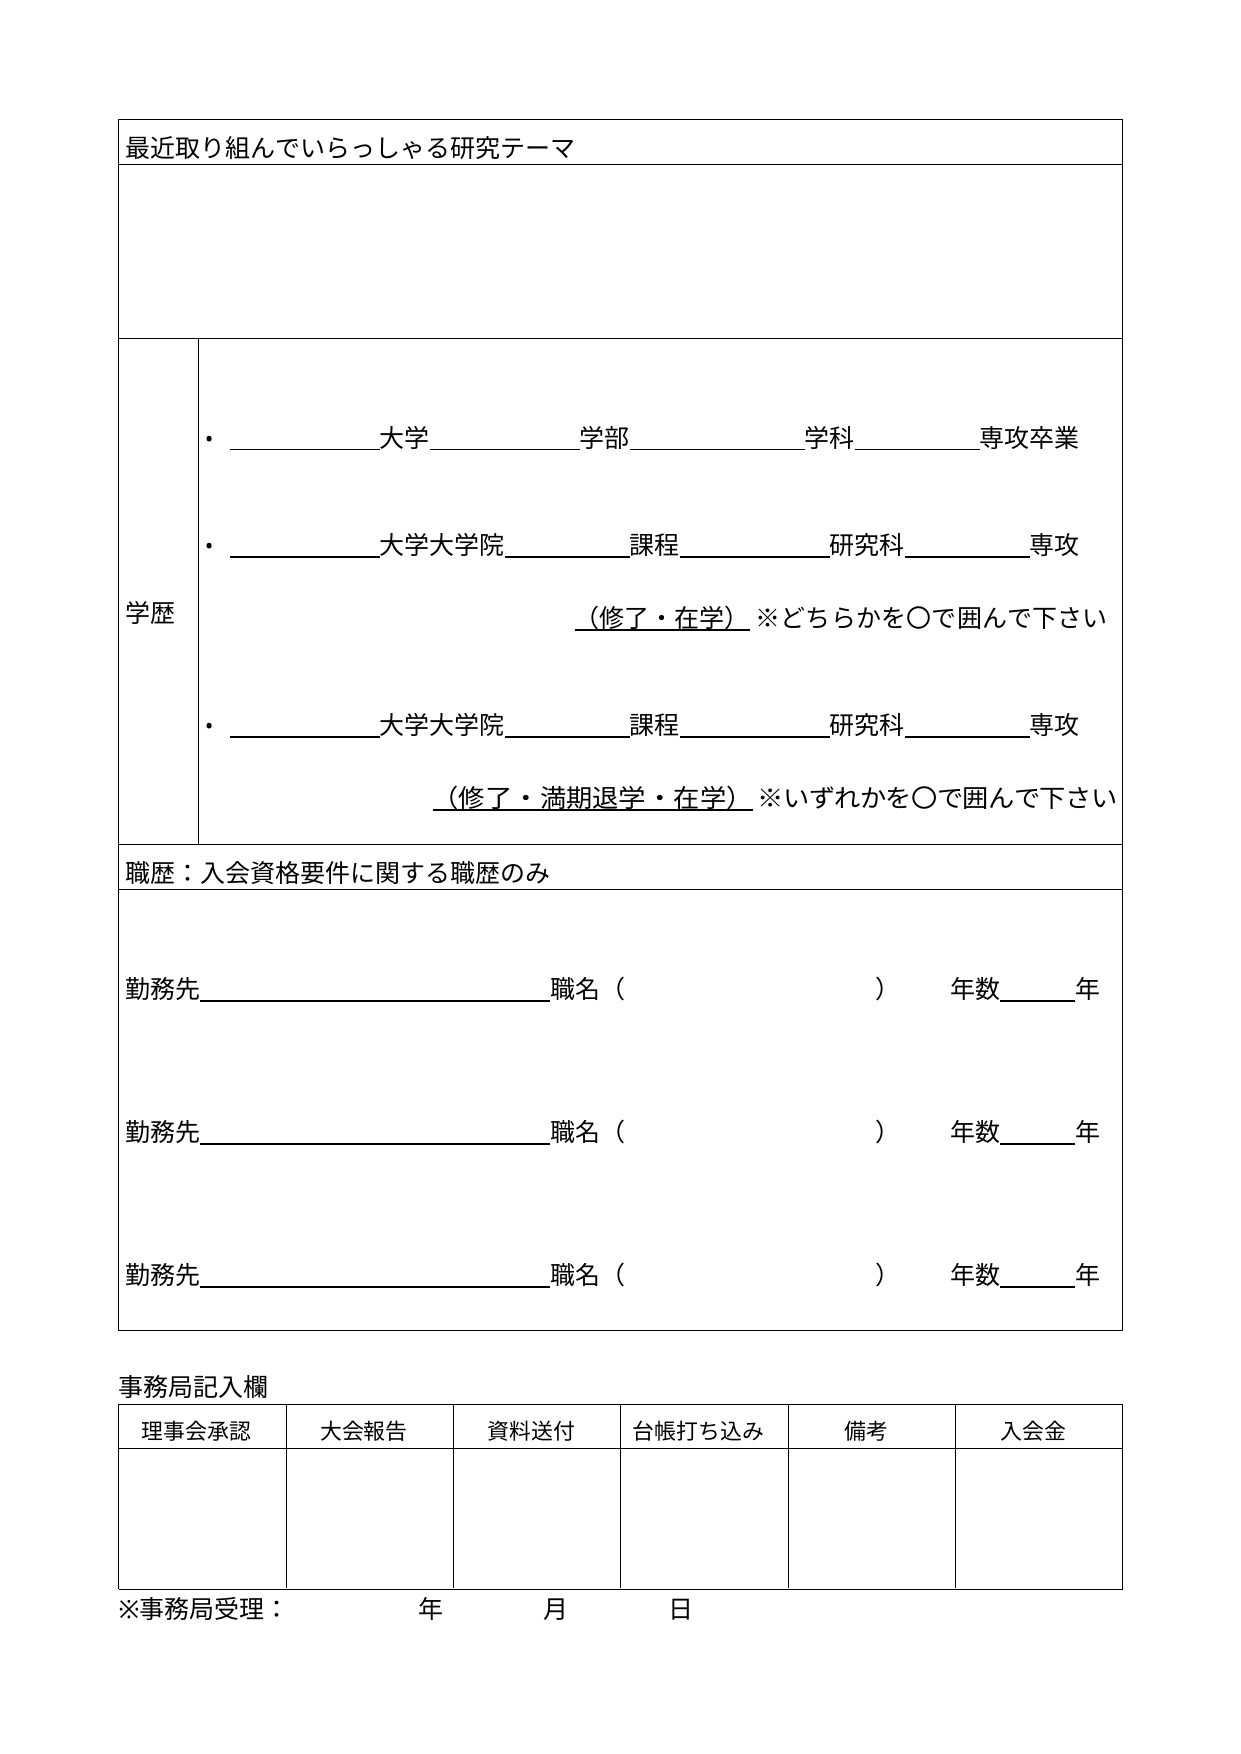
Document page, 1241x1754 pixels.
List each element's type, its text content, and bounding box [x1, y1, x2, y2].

table_header 入会金 [956, 1405, 1122, 1447]
text 事務局記入欄 [118, 1368, 1151, 1404]
table_cell [119, 165, 1122, 338]
table_header 台帳打ち込み [621, 1405, 788, 1447]
table_cell 学歴 [119, 339, 198, 844]
table_cell [287, 1449, 453, 1588]
table_cell 大学 学部 学科 専攻卒業 大学大学院 課程 研究科 専攻 （修了・在学） ※どちらかを〇で囲んで下さい 大学大学院 課程 研究科 専攻 （修了・満期退学・在学） ※いずれかを〇で囲んで下さい [199, 339, 1122, 844]
table_cell [119, 1449, 286, 1588]
table_cell [454, 1449, 620, 1588]
table_cell [621, 1449, 788, 1588]
table_header 備考 [789, 1405, 955, 1447]
table_cell 職歴：入会資格要件に関する職歴のみ [119, 845, 1122, 889]
table_header 理事会承認 [119, 1405, 286, 1447]
text ※事務局受理： 年 月 日 [118, 1590, 1151, 1626]
table_cell [789, 1449, 955, 1588]
table_header 資料送付 [454, 1405, 620, 1447]
table_cell 勤務先 職名（ ） 年数 年 勤務先 職名（ ） 年数 年 勤務先 職名（ ） 年数 年 [119, 890, 1122, 1330]
table_header 大会報告 [287, 1405, 453, 1447]
table_header 最近取り組んでいらっしゃる研究テーマ [119, 120, 1122, 164]
table_cell [956, 1449, 1122, 1588]
